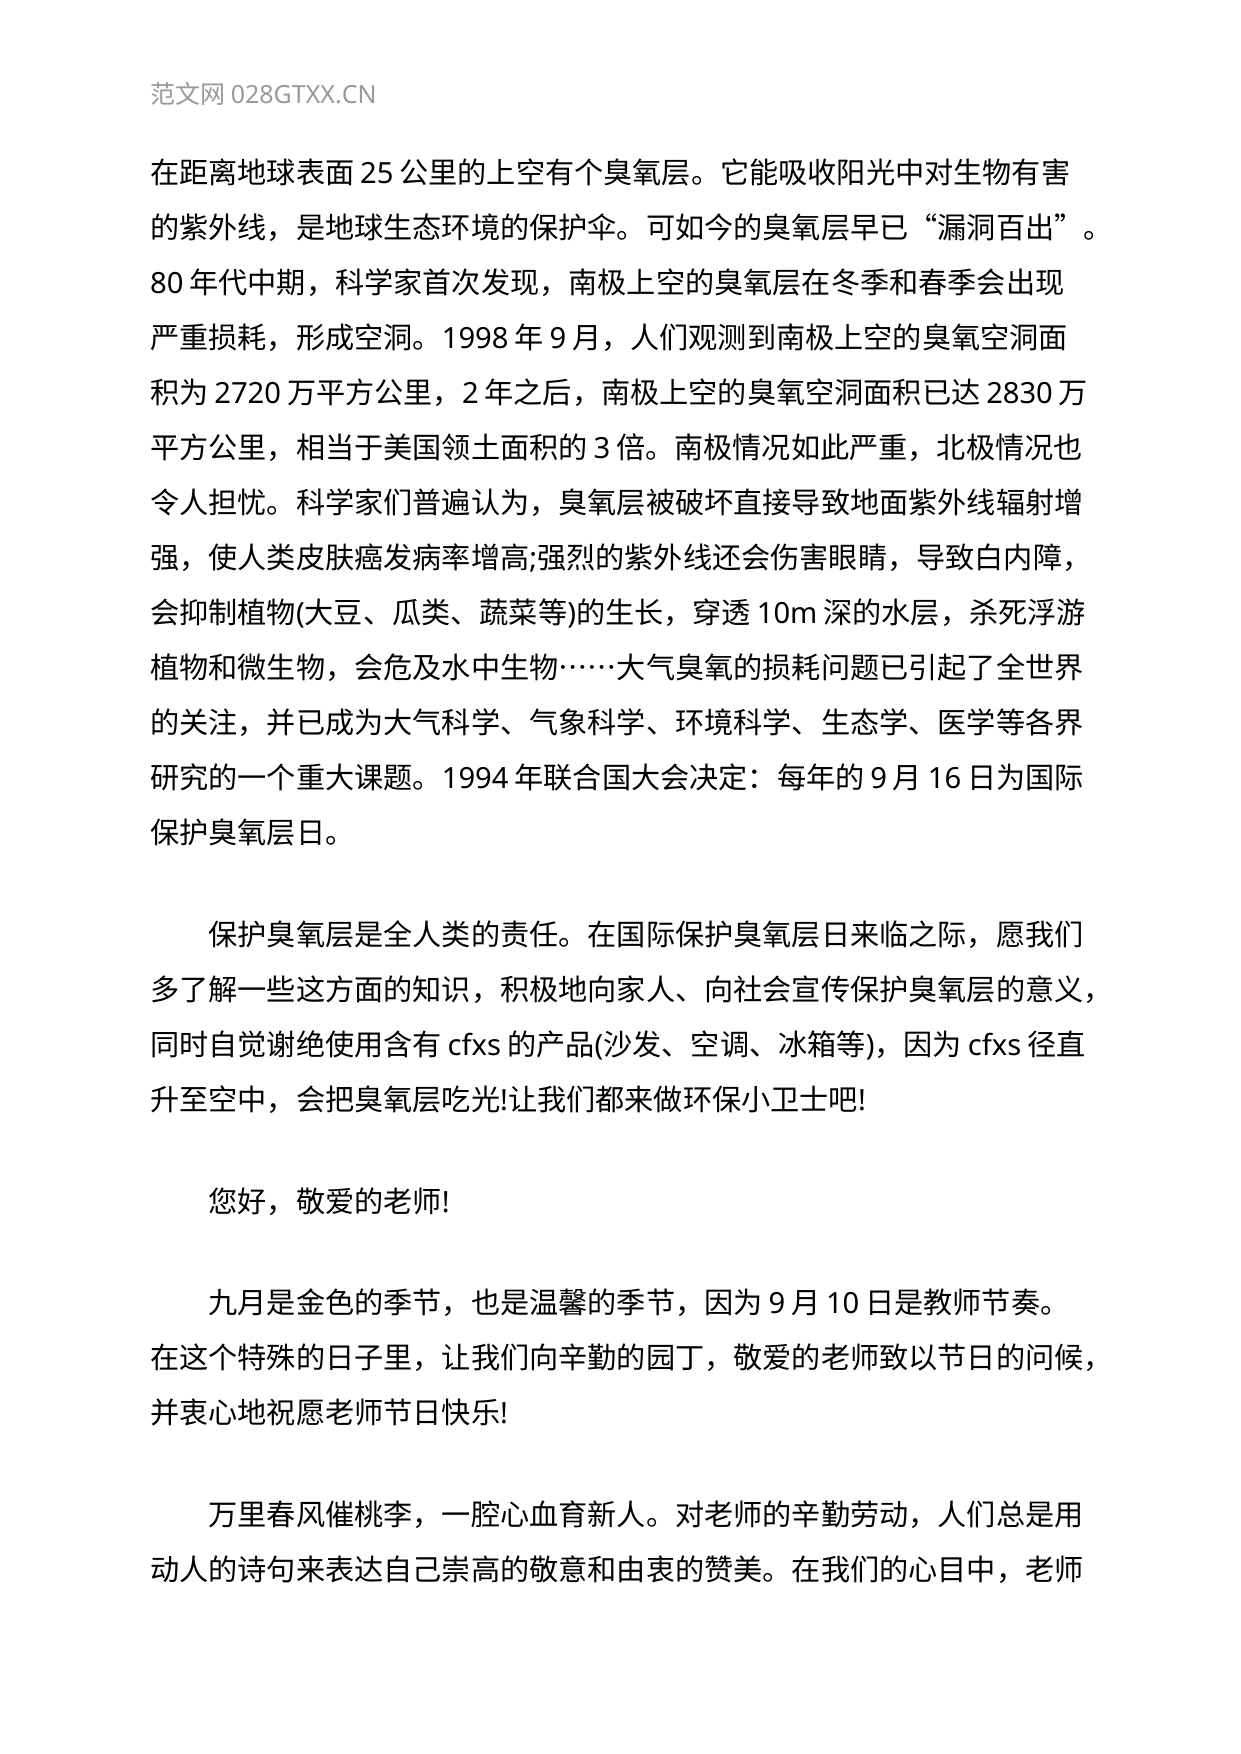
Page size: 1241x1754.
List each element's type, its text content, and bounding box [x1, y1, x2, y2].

text 保护臭氧层是全人类的责任。在国际保护臭氧层日来临之际，愿我们多了解一些这方面的知识，积极地向家人、向社会宣传保护臭氧层的意义，同时自觉谢绝使用含有cfxs的产品(沙发、空调、冰箱等)，因为cfxs径直升至空中，会把臭氧层吃光!让我们都来做环保小卫士吧! [150, 911, 1090, 1118]
text 九月是金色的季节，也是温馨的季节，因为9月10日是教师节奏。在这个特殊的日子里，让我们向辛勤的园丁，敬爱的老师致以节日的问候，并衷心地祝愿老师节日快乐! [150, 1280, 1090, 1432]
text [150, 1492, 1090, 1589]
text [150, 150, 1090, 852]
text 您好，敬爱的老师! [150, 1178, 1090, 1221]
